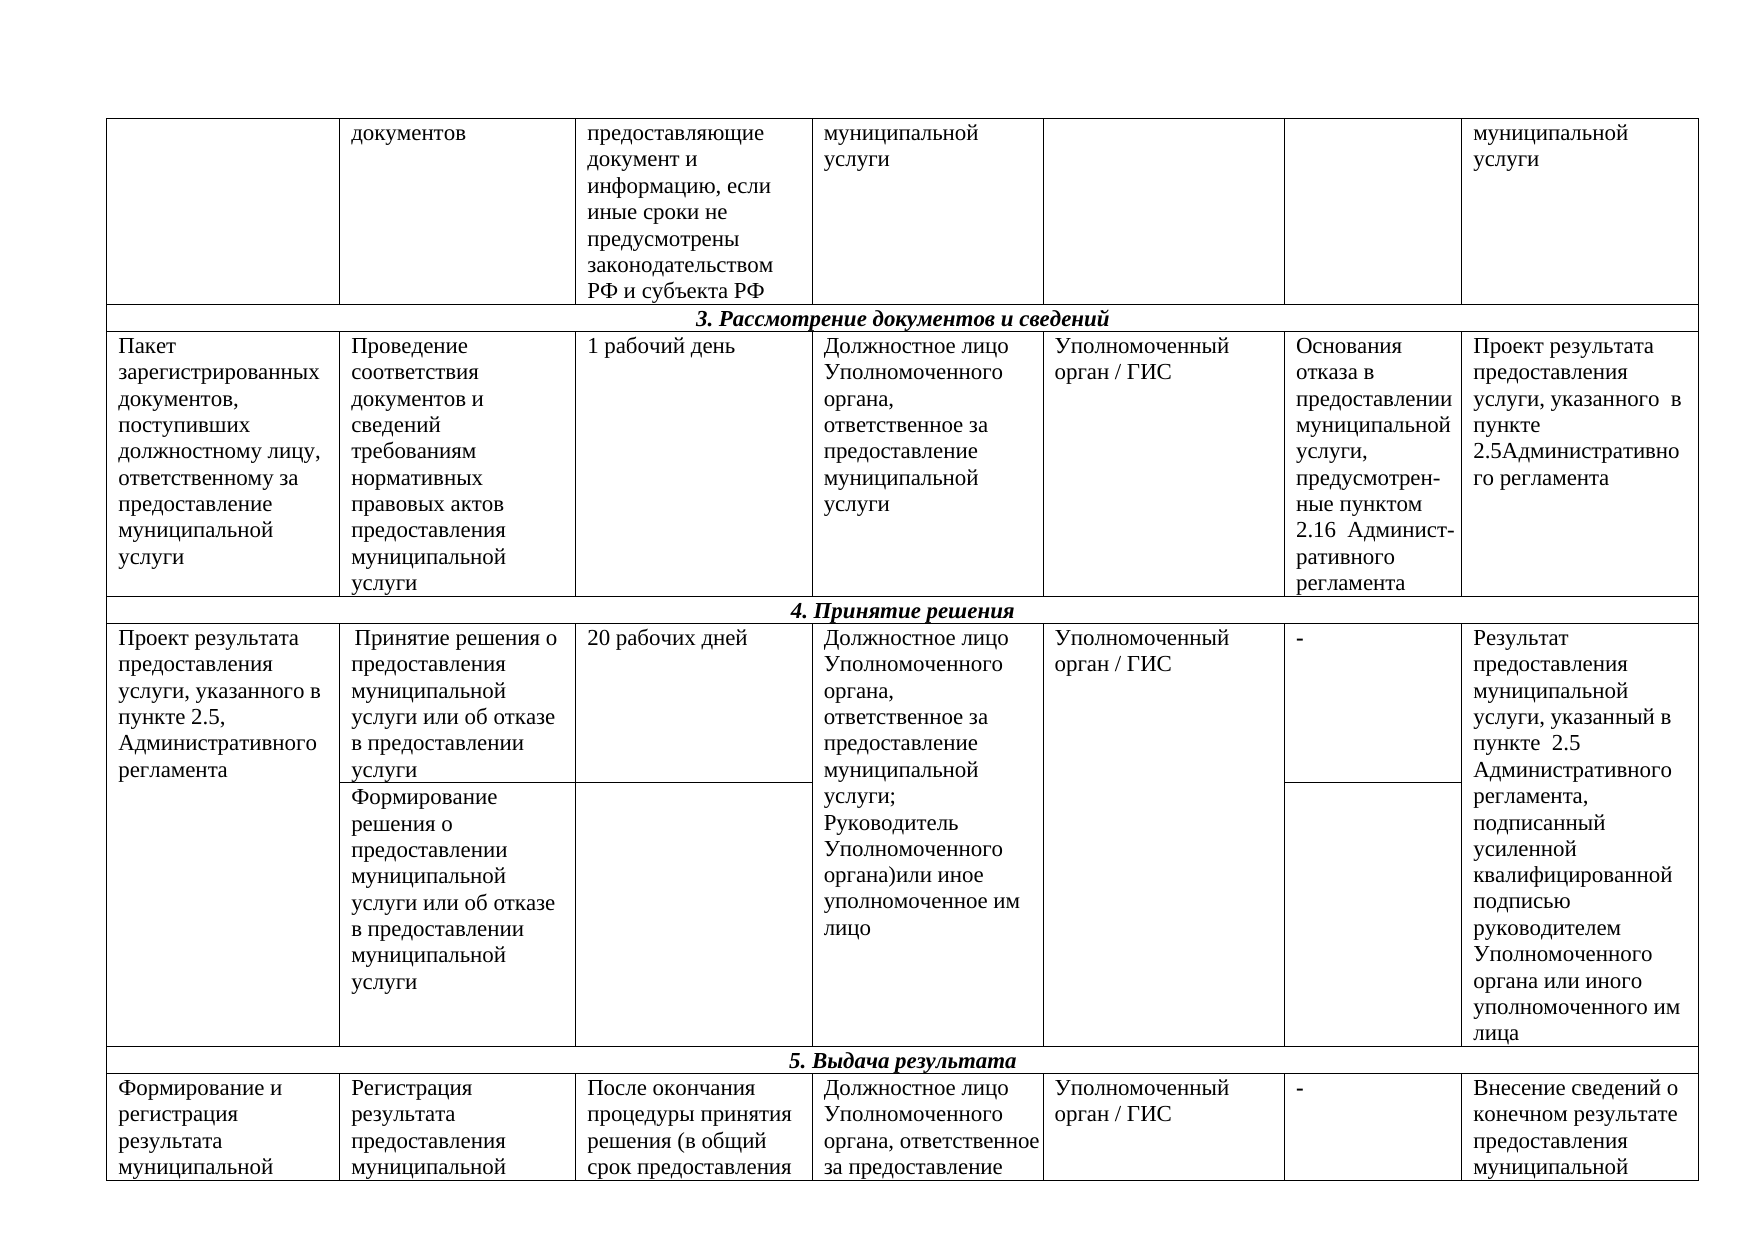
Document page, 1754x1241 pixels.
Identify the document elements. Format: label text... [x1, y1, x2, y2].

table_cell 1 рабочий день [576, 332, 812, 596]
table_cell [340, 1074, 575, 1179]
table_cell Проект результата предоставления услуги, указанного в пункте 2.5Административного регламента [1462, 332, 1698, 596]
table_cell Формирование решения о предоставлении муниципальной услуги или об отказе в предоставлении муниципальной услуги [340, 783, 575, 1046]
table_cell - [1285, 624, 1461, 782]
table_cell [576, 119, 812, 304]
table_cell Уполномоченный орган / ГИС [1044, 332, 1284, 596]
table_cell 3. Рассмотрение документов и сведений [107, 305, 1698, 331]
table_cell [1285, 783, 1461, 1046]
table_cell Пакет зарегистрированных документов, поступивших должностному лицу, ответственному за предоставление муниципальной услуги [107, 332, 339, 596]
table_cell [813, 1074, 1043, 1179]
table_cell Результат предоставления муниципальной услуги, указанный в пункте 2.5 Административного регламента, подписанный усиленной квалифицированной подписью руководителем Уполномоченного органа или иного уполномоченного им лица [1462, 624, 1698, 1046]
table_cell 5. Выдача результата [107, 1047, 1698, 1073]
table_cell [1044, 119, 1284, 304]
table_cell Основания отказа в предоставлении муниципальной услуги, предусмотрен- ные пунктом 2.16 Админист-ративного регламента [1285, 332, 1461, 596]
table_cell Проведение соответствия документов и сведений требованиям нормативных правовых актов предоставления муниципальной услуги [340, 332, 575, 596]
table_cell [576, 783, 812, 1046]
table_cell 4. Принятие решения [107, 597, 1698, 623]
table_cell - [1285, 1074, 1461, 1179]
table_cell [813, 119, 1043, 304]
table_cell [107, 1074, 339, 1179]
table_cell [1462, 1074, 1698, 1179]
table_cell Уполномоченный орган / ГИС [1044, 624, 1284, 1046]
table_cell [1462, 119, 1698, 304]
table_cell [107, 119, 339, 304]
table_cell Должностное лицо Уполномоченного органа, ответственное за предоставление муниципальной услуги [813, 332, 1043, 596]
table_cell 20 рабочих дней [576, 624, 812, 782]
table_cell - [1285, 119, 1461, 304]
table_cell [1044, 1074, 1284, 1179]
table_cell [576, 1074, 812, 1179]
table_cell [107, 782, 339, 1046]
table_cell Принятие решения о предоставления муниципальной услуги или об отказе в предоставлении услуги [340, 624, 575, 782]
table_cell Проект результата предоставления услуги, указанного в пункте 2.5, Административного регламента [107, 624, 339, 782]
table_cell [340, 119, 575, 304]
table_cell Должностное лицо Уполномоченного органа, ответственное за предоставление муниципальной услуги; Руководитель Уполномоченного органа)или иное уполномоченное им лицо [813, 624, 1043, 1046]
